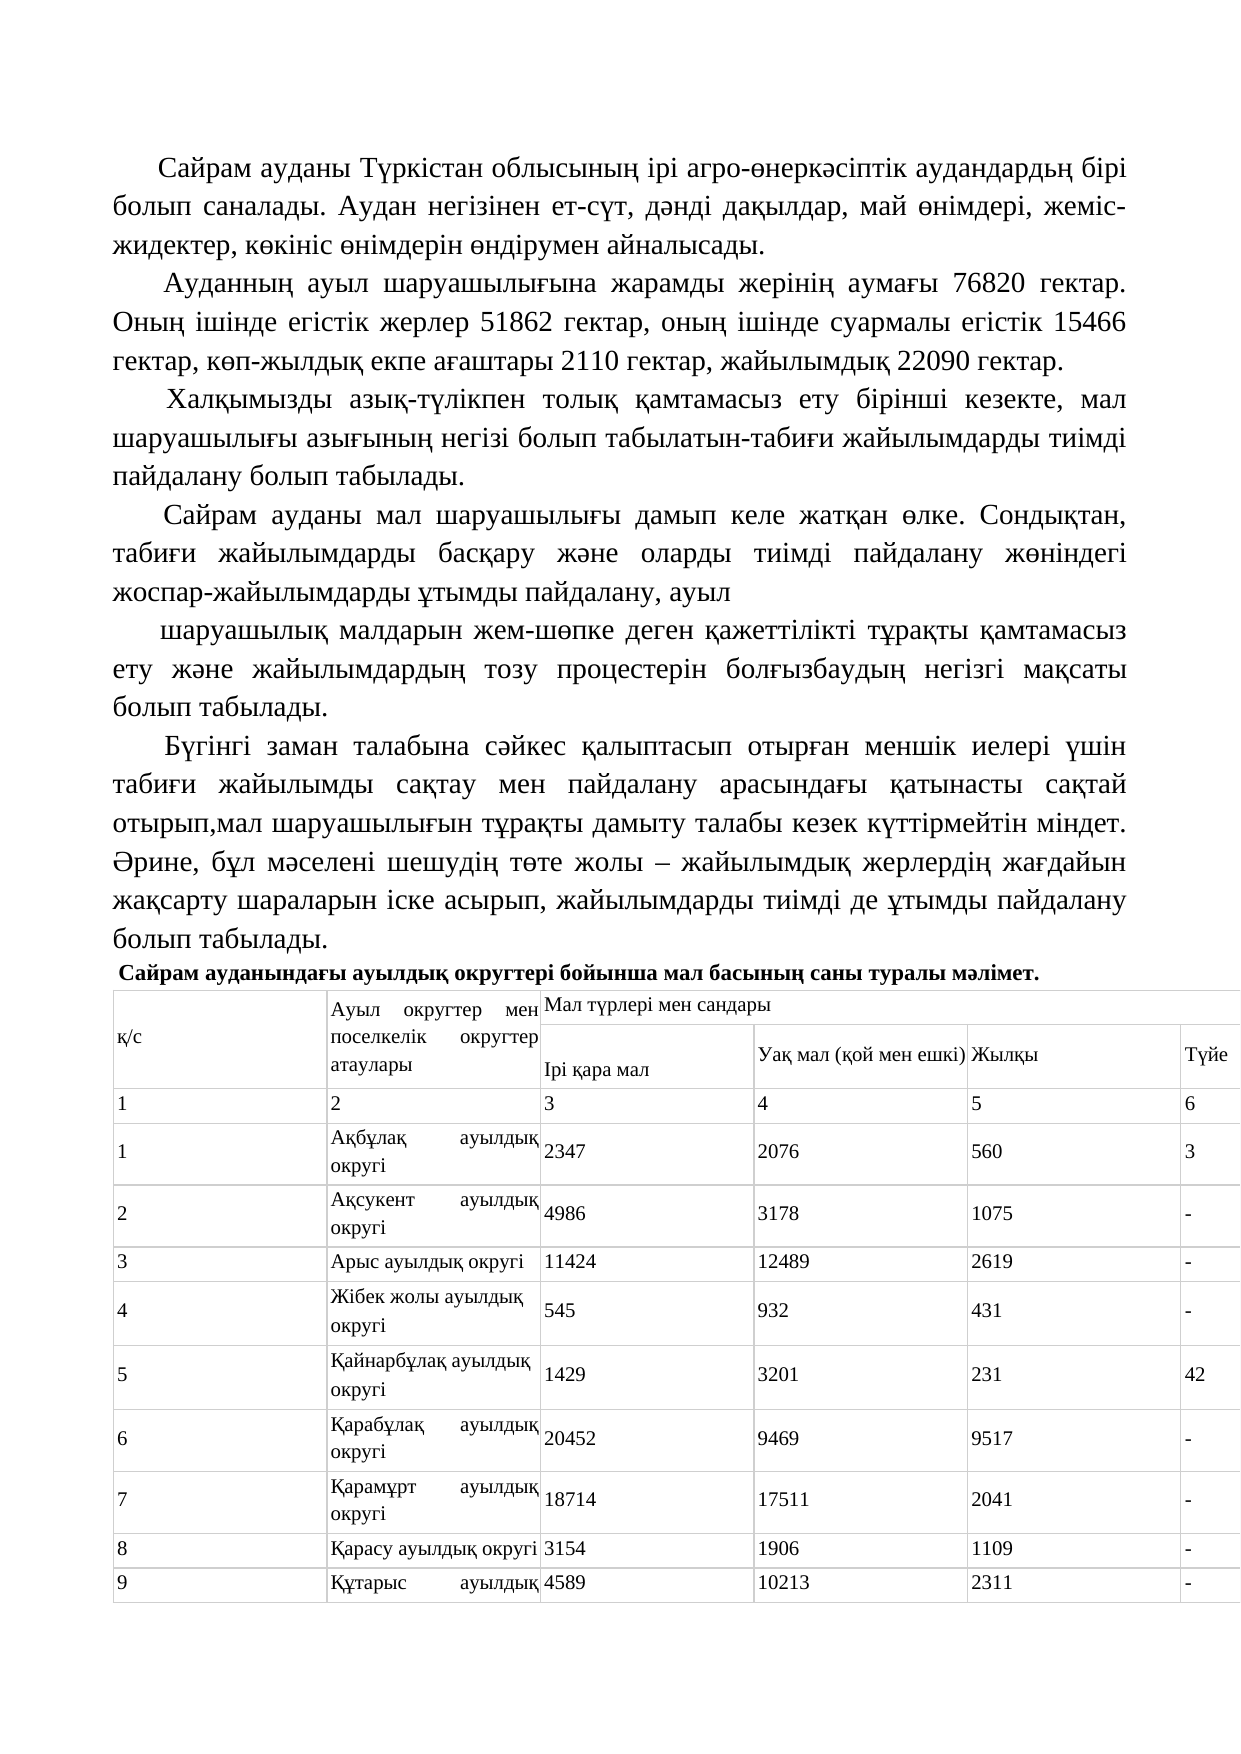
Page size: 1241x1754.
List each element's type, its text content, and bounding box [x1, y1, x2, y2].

table_cell 3201 [755, 1346, 967, 1409]
table_cell - [1181, 1534, 1240, 1567]
table_cell 42 [1181, 1346, 1240, 1409]
table_cell 3178 [755, 1186, 967, 1246]
table_cell 7 [114, 1472, 326, 1533]
table_cell Уақ мал (қой мен ешкі) [755, 1025, 967, 1088]
table_cell - [1181, 1472, 1240, 1533]
table_cell - [1181, 1282, 1240, 1345]
table_cell 9469 [755, 1410, 967, 1471]
table_cell 5 [968, 1089, 1180, 1122]
table_cell 932 [755, 1282, 967, 1345]
table_cell 9 [114, 1569, 326, 1602]
table_cell 431 [968, 1282, 1180, 1345]
table_cell Жібек жолы ауылдық округі [328, 1282, 540, 1345]
table_cell 231 [968, 1346, 1180, 1409]
table_cell 2347 [541, 1124, 753, 1184]
table_cell 5 [114, 1346, 326, 1409]
table_cell 6 [1181, 1089, 1240, 1122]
table_cell - [1181, 1186, 1240, 1246]
text Сайрам ауданы мал шаруашылығы дамып келе жатқан өлке. Сондықтан, табиғи жайылымдарды басқару және оларды тиімді пайдалану жөніндегі жоспар-жайылымдарды ұтымды пайдалану, ауыл [112, 497, 1128, 607]
table_cell 3154 [541, 1534, 753, 1567]
table_cell 4589 [541, 1569, 753, 1602]
table_header Ауыл округтер мен поселкелік округтер атаулары [328, 991, 540, 1088]
table_cell 2 [114, 1186, 326, 1246]
table_cell 1 [114, 1089, 326, 1122]
table_cell 10213 [755, 1569, 967, 1602]
table_cell Қарасу ауылдық округі [328, 1534, 540, 1567]
table_cell Ақсукент ауылдық округі [328, 1186, 540, 1246]
table_cell Қарабұлақ ауылдық округі [328, 1410, 540, 1471]
table_cell 20452 [541, 1410, 753, 1471]
table_header қ/с [114, 991, 326, 1088]
text Сайрам ауданындағы ауылдық округтері бойынша мал басының саны туралы мәлімет. [112, 959, 1128, 986]
table_cell 3 [1181, 1124, 1240, 1184]
table_cell 3 [114, 1248, 326, 1281]
text Ауданның ауыл шаруашылығына жарамды жерінің аумағы 76820 гектар. Оның ішінде егістік жерлер 51862 гектар, оның ішінде суармалы егістік 15466 гектар, көп-жылдық екпе ағаштары 2110 гектар, жайылымдық 22090 гектар. [112, 266, 1128, 376]
text Халқымызды азық-түлікпен толық қамтамасыз ету бірінші кезекте, мал шаруашылығы азығының негізі болып табылатын-табиғи жайылымдарды тиімді пайдалану болып табылады. [112, 381, 1128, 492]
table_cell Қарамұрт ауылдық округі [328, 1472, 540, 1533]
table_cell 3 [541, 1089, 753, 1122]
table_cell 12489 [755, 1248, 967, 1281]
table_cell Қайнарбұлақ ауылдық округі [328, 1346, 540, 1409]
table_cell 4986 [541, 1186, 753, 1246]
table_cell 8 [114, 1534, 326, 1567]
table_cell 11424 [541, 1248, 753, 1281]
table_cell 2 [328, 1089, 540, 1122]
table_cell 4 [755, 1089, 967, 1122]
table_cell 2041 [968, 1472, 1180, 1533]
table_cell Ірі қара мал [541, 1025, 753, 1088]
table_cell 545 [541, 1282, 753, 1345]
table_cell - [1181, 1410, 1240, 1471]
table_header Мал түрлері мен сандары [541, 991, 1240, 1024]
table_cell 1 [114, 1124, 326, 1184]
text Бүгінгі заман талабына сәйкес қалыптасып отырған меншік иелері үшін табиғи жайылымды сақтау мен пайдалану арасындағы қатынасты сақтай отырып,мал шаруашылығын тұрақты дамыту талабы кезек күттірмейтін міндет. Әрине, бұл мәселені шешудің төте жолы – жайылымдық жерлердің жағдайын жақсарту шараларын іске асырып, жайылымдарды тиімді де ұтымды пайдалану болып табылады. [112, 728, 1128, 954]
text шаруашылық малдарын жем-шөпке деген қажеттілікті тұрақты қамтамасыз ету және жайылымдардың тозу процестерін болғызбаудың негізгі мақсаты болып табылады. [112, 612, 1128, 723]
table_cell 1429 [541, 1346, 753, 1409]
table_cell 4 [114, 1282, 326, 1345]
table_cell Ақбұлақ ауылдық округі [328, 1124, 540, 1184]
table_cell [328, 1569, 540, 1602]
table_cell 1109 [968, 1534, 1180, 1567]
table_cell 6 [114, 1410, 326, 1471]
table_cell Жылқы [968, 1025, 1180, 1088]
table_cell 560 [968, 1124, 1180, 1184]
text Сайрам ауданы Түркістан облысының ірі агро-өнеркәсіптік аудандардьң бірі болып саналады. Аудан негізінен ет-сүт, дәнді дақылдар, май өнімдері, жеміс-жидектер, көкініс өнімдерін өндірумен айналысады. [112, 150, 1128, 261]
table_cell 2311 [968, 1569, 1180, 1602]
table_cell 18714 [541, 1472, 753, 1533]
table_cell - [1181, 1248, 1240, 1281]
table_cell 2619 [968, 1248, 1180, 1281]
table_cell 17511 [755, 1472, 967, 1533]
table_cell Түйе [1181, 1025, 1240, 1088]
table_cell Арыс ауылдық округі [328, 1248, 540, 1281]
table_cell 9517 [968, 1410, 1180, 1471]
table_cell 2076 [755, 1124, 967, 1184]
table_cell 1906 [755, 1534, 967, 1567]
table_cell - [1181, 1569, 1240, 1602]
table_cell 1075 [968, 1186, 1180, 1246]
